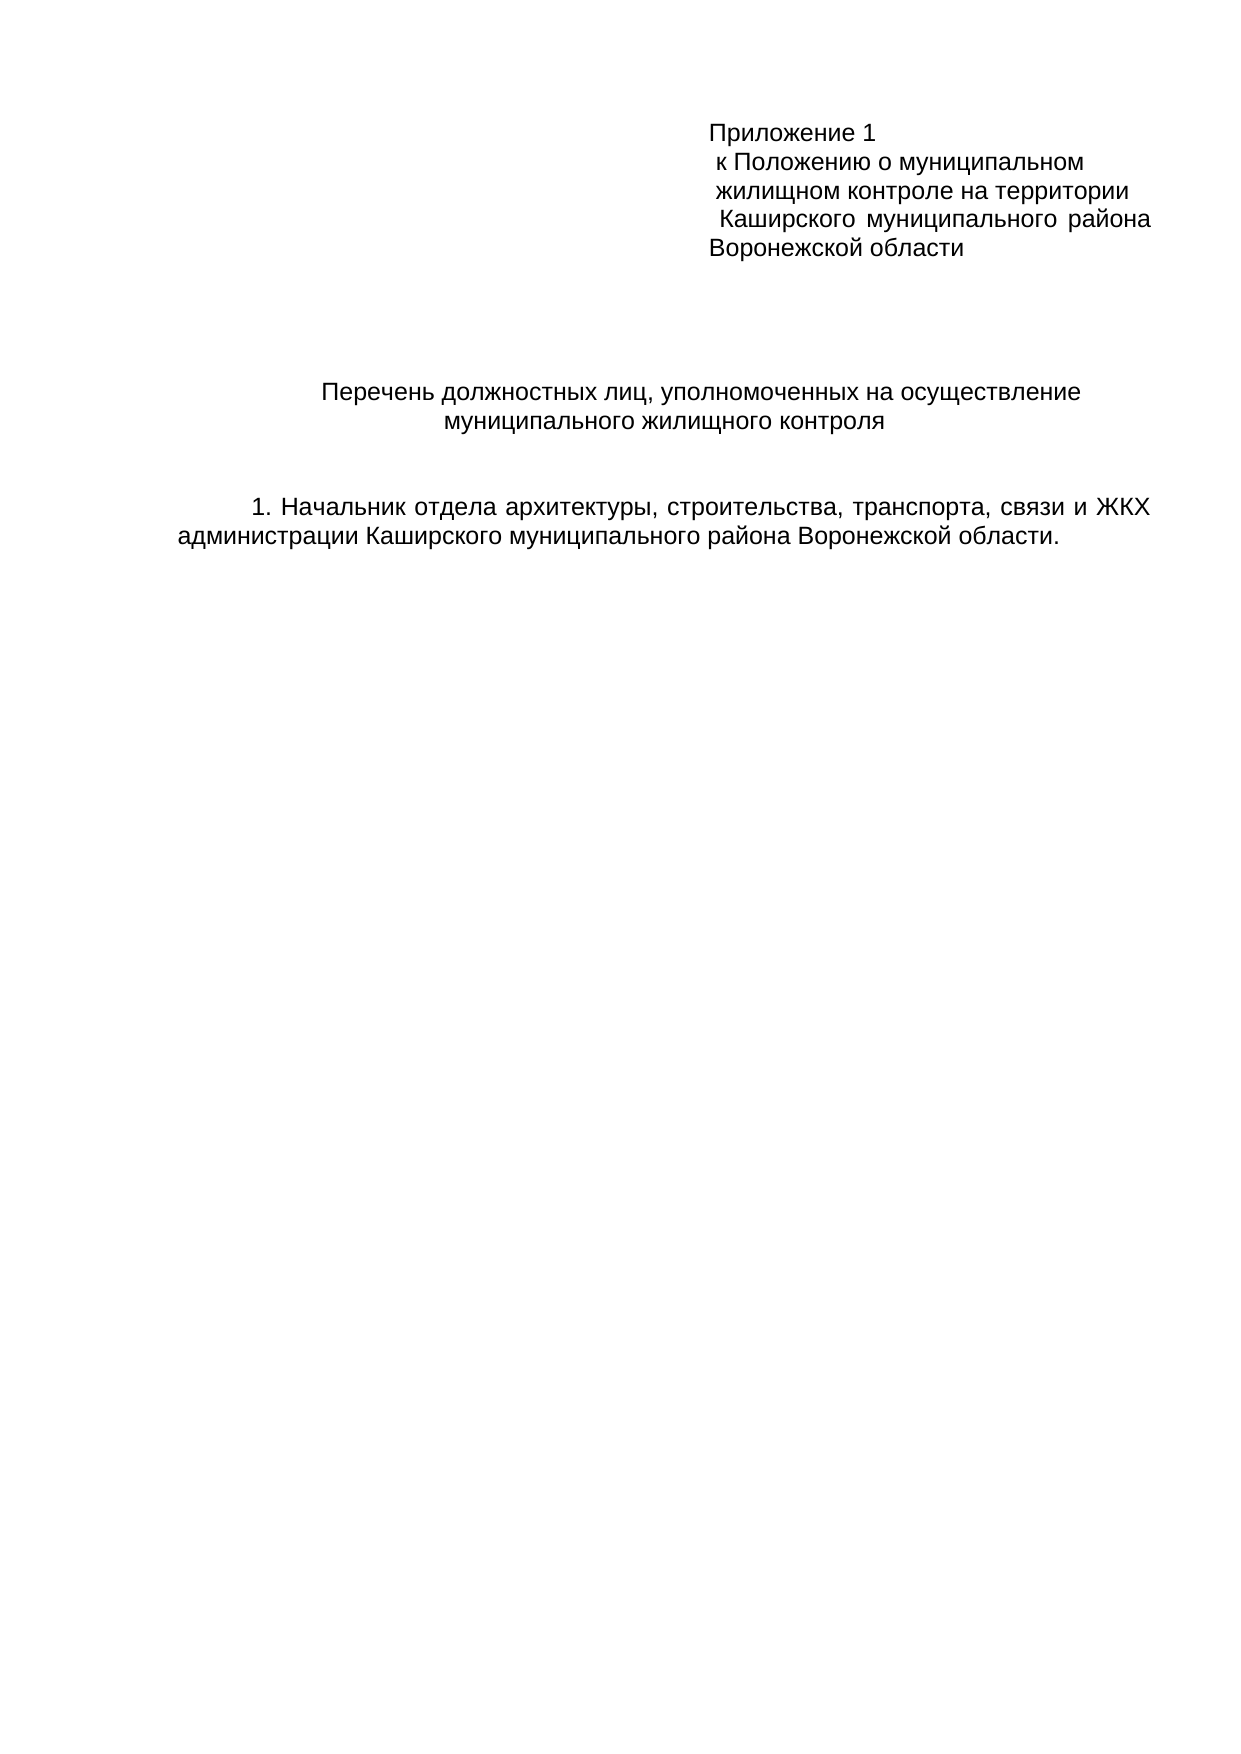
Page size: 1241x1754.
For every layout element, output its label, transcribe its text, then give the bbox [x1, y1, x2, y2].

text к Положению о муниципальном [709, 147, 1152, 176]
text Каширского муниципального района Воронежской области [709, 204, 1152, 262]
text Приложение 1 [709, 118, 1152, 147]
text 1. Начальник отдела архитектуры, строительства, транспорта, связи и ЖКХ администрации Каширского муниципального района Воронежской области. [177, 492, 1152, 549]
text жилищном контроле на территории [709, 176, 1152, 204]
text Перечень должностных лиц, уполномоченных на осуществление муниципального жилищного контроля [177, 377, 1152, 434]
